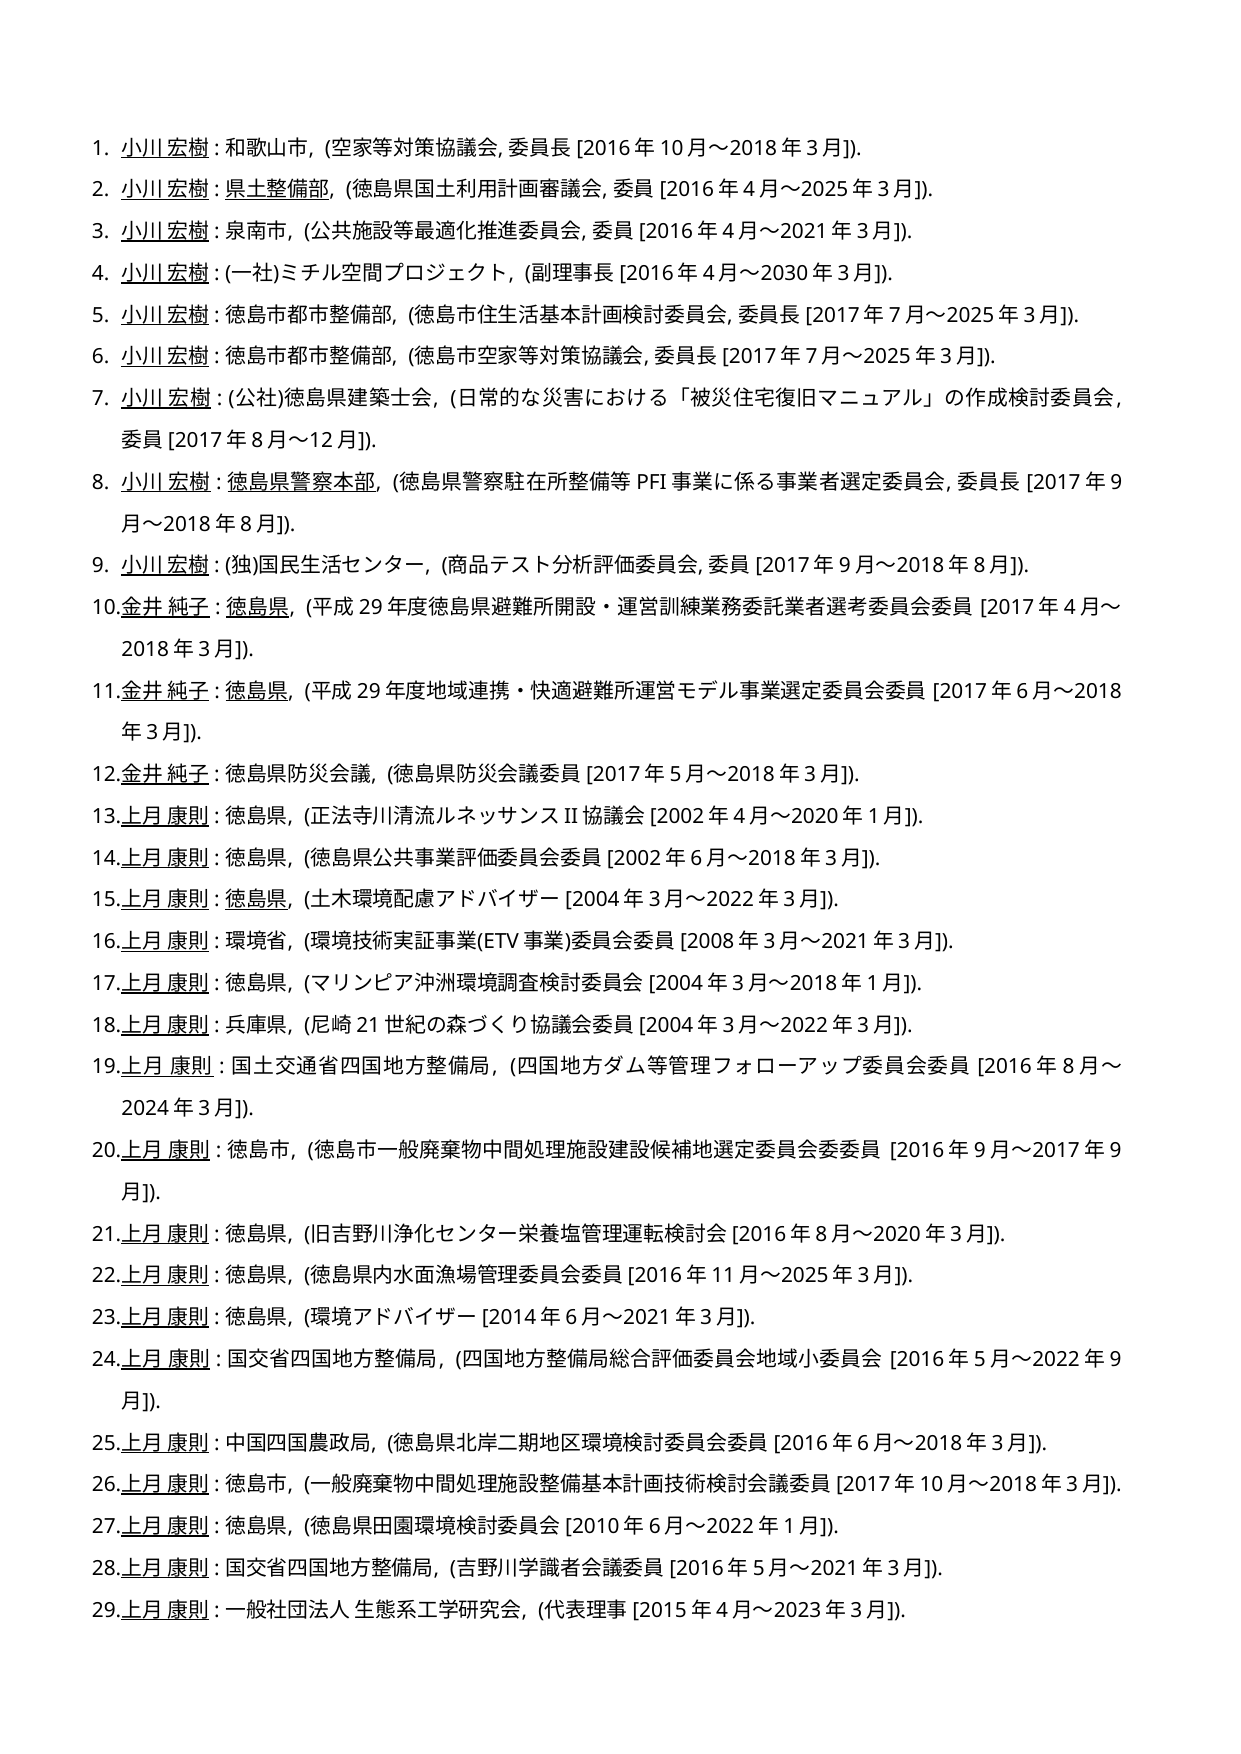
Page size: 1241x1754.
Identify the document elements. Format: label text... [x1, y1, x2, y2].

list 上月 康則 : 徳島県, (マリンピア沖洲環境調査検討委員会 [2004年3月〜2018年1月]). [92, 961, 1122, 1002]
list 小川 宏樹 : 県土整備部, (徳島県国土利用計画審議会, 委員 [2016年4月〜2025年3月]). [92, 167, 1122, 209]
list 上月 康則 : 徳島県, (正法寺川清流ルネッサンスII協議会 [2002年4月〜2020年1月]). [92, 793, 1122, 835]
list 上月 康則 : 徳島市, (徳島市一般廃棄物中間処理施設建設候補地選定委員会委委員 [2016年9月〜2017年9月]). [92, 1128, 1122, 1211]
list 小川 宏樹 : 和歌山市, (空家等対策協議会, 委員長 [2016年10月〜2018年3月]). [92, 125, 1122, 167]
list 小川 宏樹 : (独)国民生活センター, (商品テスト分析評価委員会, 委員 [2017年9月〜2018年8月]). [92, 543, 1122, 584]
list 上月 康則 : 環境省, (環境技術実証事業(ETV事業)委員会委員 [2008年3月〜2021年3月]). [92, 919, 1122, 961]
list 金井 純子 : 徳島県, (平成29年度地域連携・快適避難所運営モデル事業選定委員会委員 [2017年6月〜2018年3月]). [92, 668, 1122, 752]
list 小川 宏樹 : 泉南市, (公共施設等最適化推進委員会, 委員 [2016年4月〜2021年3月]). [92, 209, 1122, 250]
list 上月 康則 : 一般社団法人 生態系工学研究会, (代表理事 [2015年4月〜2023年3月]). [92, 1587, 1122, 1629]
list 小川 宏樹 : (一社)ミチル空間プロジェクト, (副理事長 [2016年4月〜2030年3月]). [92, 250, 1122, 292]
list 上月 康則 : 国土交通省四国地方整備局, (四国地方ダム等管理フォローアップ委員会委員 [2016年8月〜2024年3月]). [92, 1044, 1122, 1128]
list 金井 純子 : 徳島県防災会議, (徳島県防災会議委員 [2017年5月〜2018年3月]). [92, 752, 1122, 793]
list 金井 純子 : 徳島県, (平成29年度徳島県避難所開設・運営訓練業務委託業者選考委員会委員 [2017年4月〜2018年3月]). [92, 584, 1122, 668]
list 上月 康則 : 徳島県, (徳島県公共事業評価委員会委員 [2002年6月〜2018年3月]). [92, 835, 1122, 877]
list 小川 宏樹 : (公社)徳島県建築士会, (日常的な災害における「被災住宅復旧マニュアル」の作成検討委員会, 委員 [2017年8月〜12月]). [92, 376, 1122, 459]
list 上月 康則 : 徳島県, (徳島県内水面漁場管理委員会委員 [2016年11月〜2025年3月]). [92, 1253, 1122, 1295]
list 上月 康則 : 徳島県, (徳島県田園環境検討委員会 [2010年6月〜2022年1月]). [92, 1503, 1122, 1545]
list 小川 宏樹 : 徳島市都市整備部, (徳島市空家等対策協議会, 委員長 [2017年7月〜2025年3月]). [92, 334, 1122, 376]
list 上月 康則 : 徳島県, (旧吉野川浄化センター栄養塩管理運転検討会 [2016年8月〜2020年3月]). [92, 1211, 1122, 1253]
list 上月 康則 : 国交省四国地方整備局, (吉野川学識者会議委員 [2016年5月〜2021年3月]). [92, 1545, 1122, 1587]
list 上月 康則 : 国交省四国地方整備局, (四国地方整備局総合評価委員会地域小委員会 [2016年5月〜2022年9月]). [92, 1336, 1122, 1420]
list 上月 康則 : 中国四国農政局, (徳島県北岸二期地区環境検討委員会委員 [2016年6月〜2018年3月]). [92, 1420, 1122, 1462]
list 上月 康則 : 徳島県, (環境アドバイザー [2014年6月〜2021年3月]). [92, 1295, 1122, 1336]
list 小川 宏樹 : 徳島県警察本部, (徳島県警察駐在所整備等PFI事業に係る事業者選定委員会, 委員長 [2017年9月〜2018年8月]). [92, 459, 1122, 543]
list 上月 康則 : 徳島県, (土木環境配慮アドバイザー [2004年3月〜2022年3月]). [92, 877, 1122, 919]
list 上月 康則 : 兵庫県, (尼崎21世紀の森づくり協議会委員 [2004年3月〜2022年3月]). [92, 1002, 1122, 1044]
list 上月 康則 : 徳島市, (一般廃棄物中間処理施設整備基本計画技術検討会議委員 [2017年10月〜2018年3月]). [92, 1462, 1122, 1503]
list 小川 宏樹 : 徳島市都市整備部, (徳島市住生活基本計画検討委員会, 委員長 [2017年7月〜2025年3月]). [92, 292, 1122, 334]
